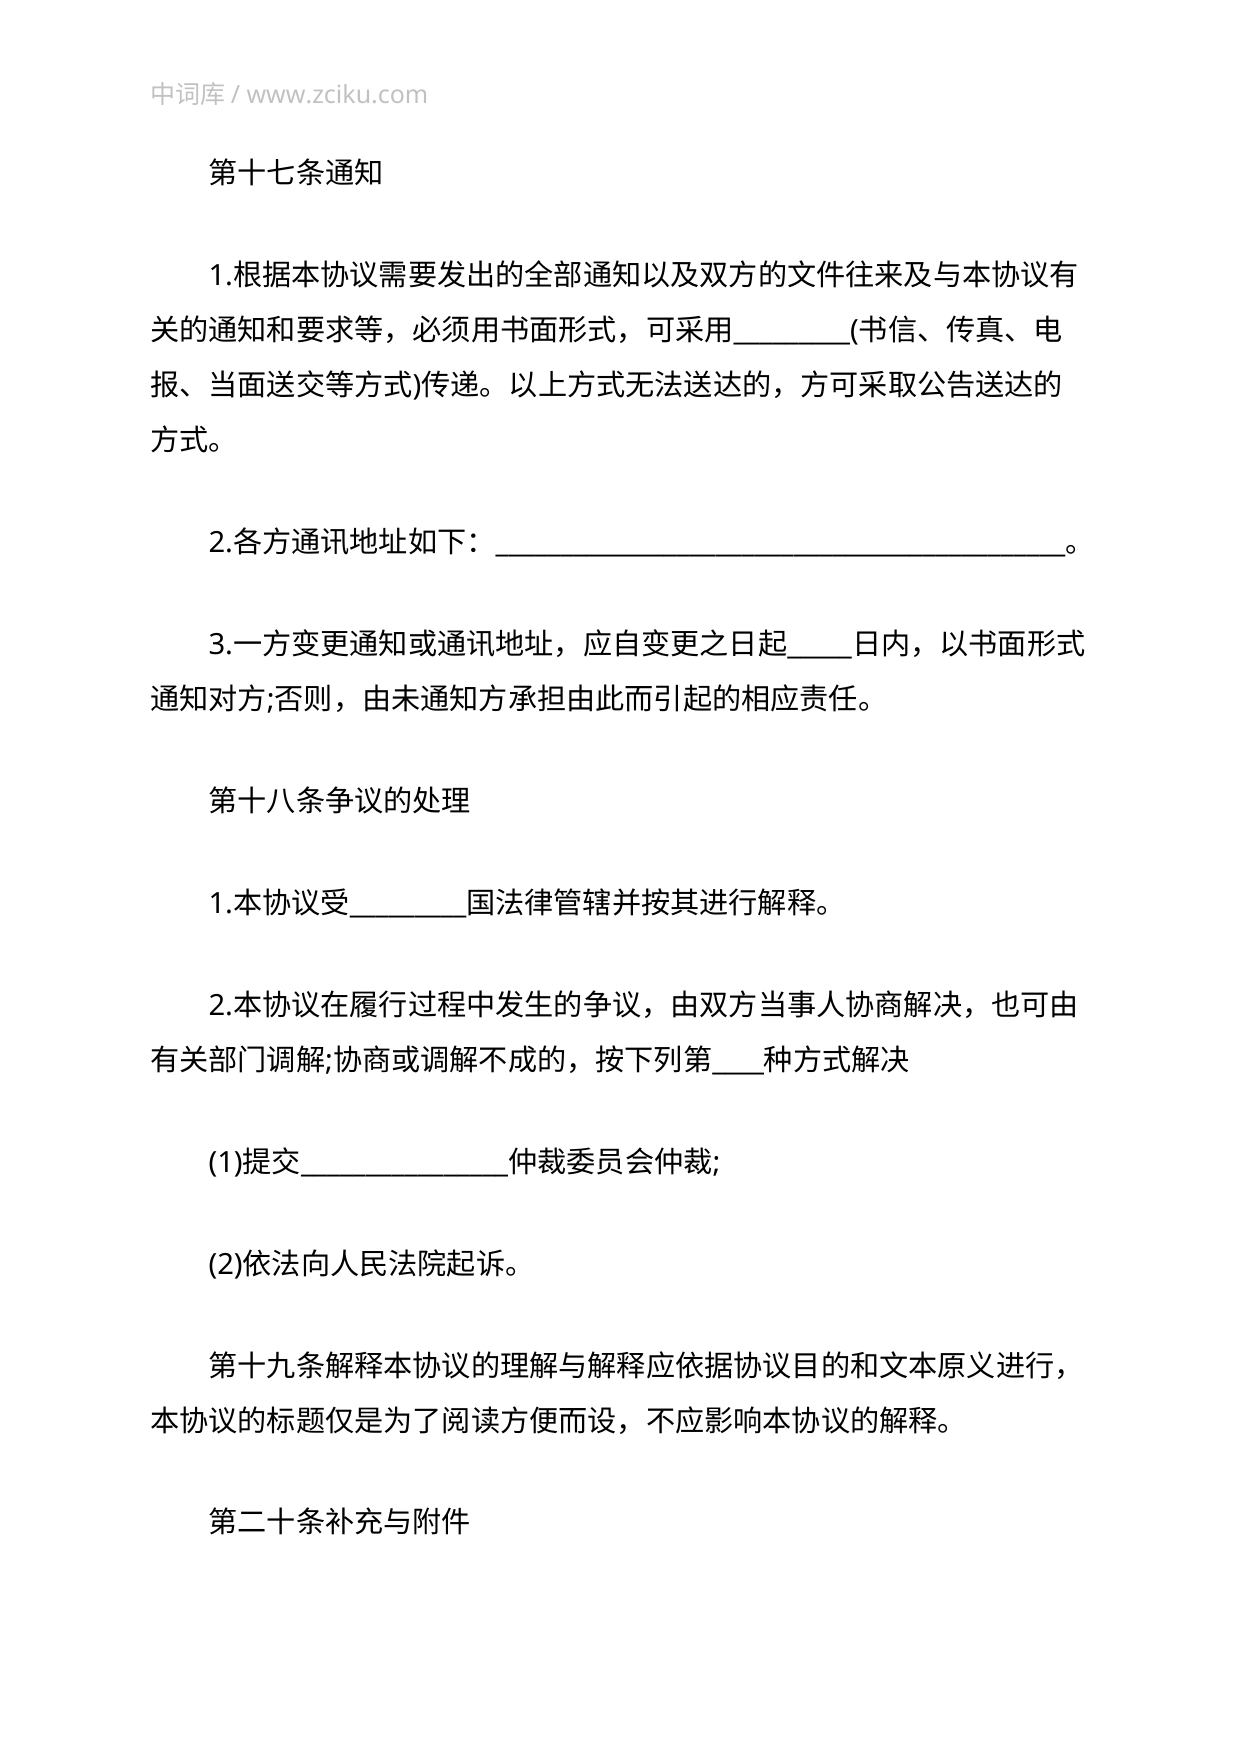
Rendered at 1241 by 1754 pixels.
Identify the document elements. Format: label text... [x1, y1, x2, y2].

text 3.一方变更通知或通讯地址，应自变更之日起_____日内，以书面形式通知对方;否则，由未通知方承担由此而引起的相应责任。 [150, 621, 1090, 718]
text (2)依法向人民法院起诉。 [150, 1240, 1090, 1283]
text 第二十条补充与附件 [150, 1499, 1090, 1541]
text 1.本协议受_________国法律管辖并按其进行解释。 [150, 879, 1090, 922]
text 1.根据本协议需要发出的全部通知以及双方的文件往来及与本协议有关的通知和要求等，必须用书面形式，可采用_________(书信、传真、电报、当面送交等方式)传递。以上方式无法送达的，方可采取公告送达的方式。 [150, 252, 1090, 459]
text 第十八条争议的处理 [150, 777, 1090, 820]
text 第十七条通知 [150, 150, 1090, 192]
text 第十九条解释本协议的理解与解释应依据协议目的和文本原义进行，本协议的标题仅是为了阅读方便而设，不应影响本协议的解释。 [150, 1342, 1090, 1439]
text 2.各方通讯地址如下：____________________________________________。 [150, 518, 1090, 561]
text (1)提交________________仲裁委员会仲裁; [150, 1138, 1090, 1181]
text 2.本协议在履行过程中发生的争议，由双方当事人协商解决，也可由有关部门调解;协商或调解不成的，按下列第____种方式解决 [150, 981, 1090, 1079]
